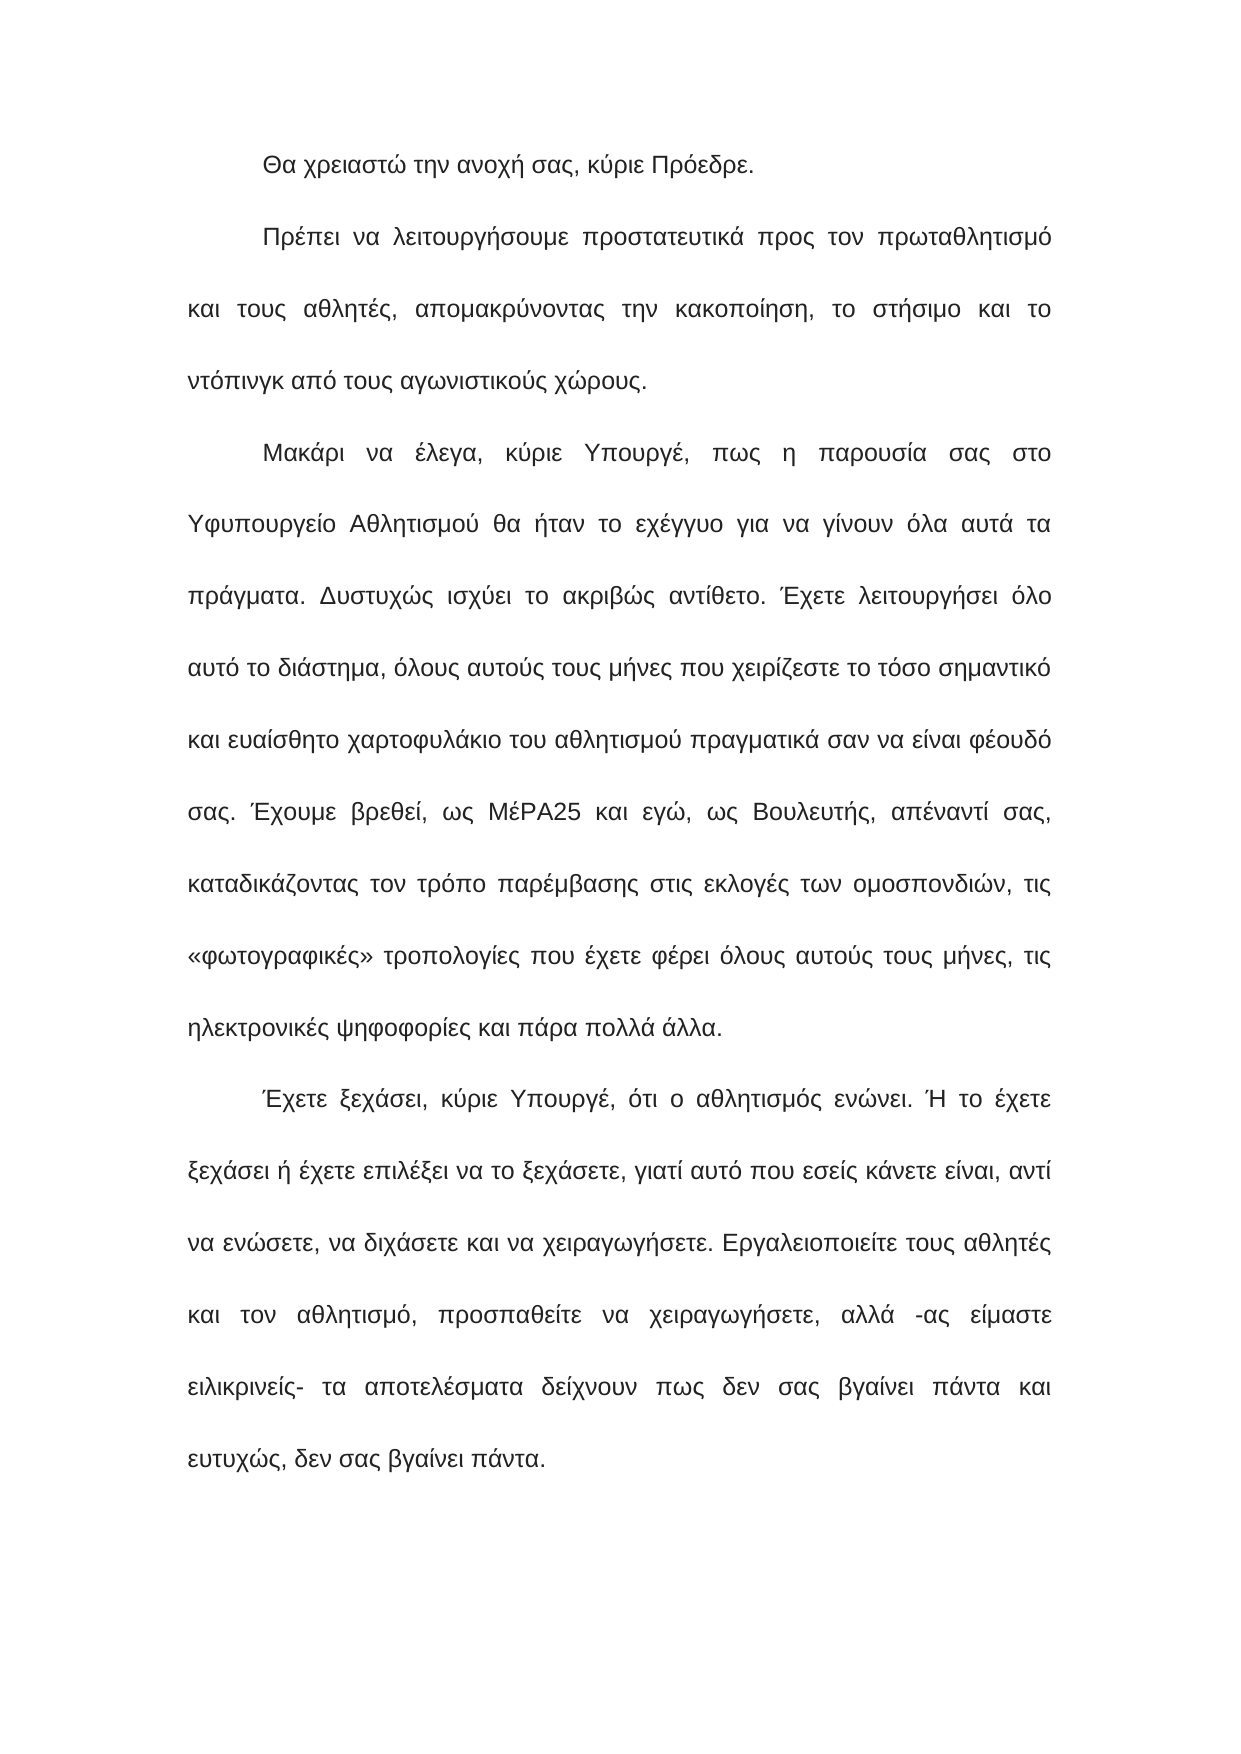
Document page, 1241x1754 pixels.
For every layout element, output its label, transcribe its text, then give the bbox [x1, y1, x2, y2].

text Πρέπει να λειτουργήσουμε προστατευτικά προς τον πρωταθλητισμό και τους αθλητές, απομακρύνοντας την κακοποίηση, το στήσιμο και το ντόπινγκ από τους αγωνιστικούς χώρους. [187, 222, 1053, 394]
text Μακάρι να έλεγα, κύριε Υπουργέ, πως η παρουσία σας στο Υφυπουργείο Αθλητισμού θα ήταν το εχέγγυο για να γίνουν όλα αυτά τα πράγματα. Δυστυχώς ισχύει το ακριβώς αντίθετο. Έχετε λειτουργήσει όλο αυτό το διάστημα, όλους αυτούς τους μήνες που χειρίζεστε το τόσο σημαντικό και ευαίσθητο χαρτοφυλάκιο του αθλητισμού πραγματικά σαν να είναι φέουδό σας. Έχουμε βρεθεί, ως ΜέΡΑ25 και εγώ, ως Βουλευτής, απέναντί σας, καταδικάζοντας τον τρόπο παρέμβασης στις εκλογές των ομοσπονδιών, τις «φωτογραφικές» τροπολογίες που έχετε φέρει όλους αυτούς τους μήνες, τις ηλεκτρονικές ψηφοφορίες και πάρα πολλά άλλα. [187, 437, 1053, 1041]
text Θα χρειαστώ την ανοχή σας, κύριε Πρόεδρε. [187, 150, 1053, 179]
text Έχετε ξεχάσει, κύριε Υπουργέ, ότι ο αθλητισμός ενώνει. Ή το έχετε ξεχάσει ή έχετε επιλέξει να το ξεχάσετε, γιατί αυτό που εσείς κάνετε είναι, αντί να ενώσετε, να διχάσετε και να χειραγωγήσετε. Εργαλειοποιείτε τους αθλητές και τον αθλητισμό, προσπαθείτε να χειραγωγήσετε, αλλά -ας είμαστε ειλικρινείς- τα αποτελέσματα δείχνουν πως δεν σας βγαίνει πάντα και ευτυχώς, δεν σας βγαίνει πάντα. [187, 1084, 1053, 1472]
